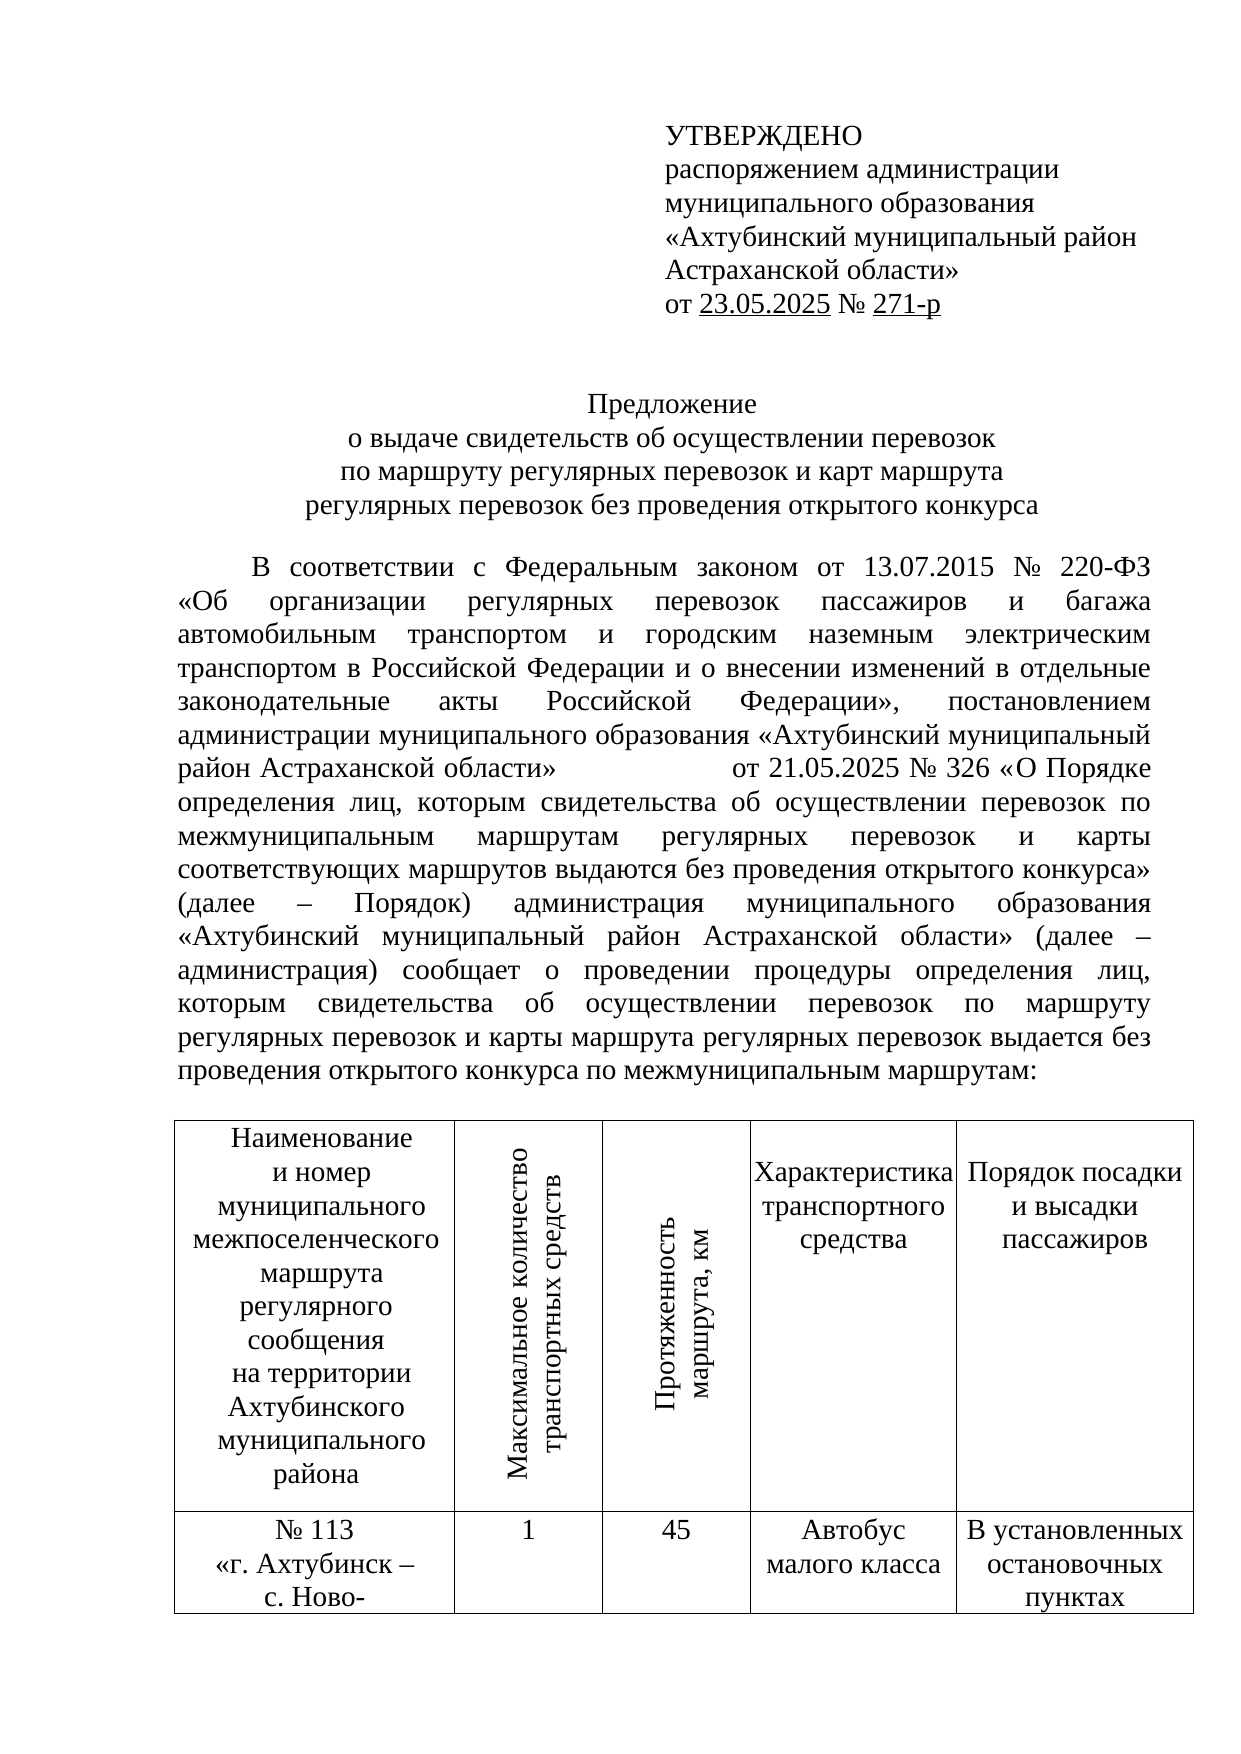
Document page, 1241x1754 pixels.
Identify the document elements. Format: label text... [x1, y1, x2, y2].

table_cell 1 [455, 1512, 602, 1613]
table_header Протяженность маршрута, км [603, 1121, 750, 1511]
text распоряжением администрации [664, 152, 1181, 185]
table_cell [751, 1512, 956, 1613]
text В соответствии с Федеральным законом от 13.07.2015 № 220-ФЗ «Об организации регулярных перевозок пассажиров и багажа автомобильным транспортом и городским наземным электрическим транспортом в Российской Федерации и о внесении изменений в отдельные законодательные акты Российской Федерации», постановлением администрации муниципального образования «Ахтубинский муниципальный район Астраханской области» от 21.05.2025 № 326 «О Порядке определения лиц, которым свидетельства об осуществлении перевозок по межмуниципальным маршрутам регулярных перевозок и карты соответствующих маршрутов выдаются без проведения открытого конкурса» (далее – Порядок) администрация муниципального образования «Ахтубинский муниципальный район Астраханской области» (далее – администрация) сообщает о проведении процедуры определения лиц, которым свидетельства об осуществлении перевозок по маршруту регулярных перевозок и карты маршрута регулярных перевозок выдается без проведения открытого конкурса по межмуниципальным маршрутам: [177, 549, 1152, 1086]
table_header Максимальное количество транспортных средств [455, 1121, 602, 1511]
table_header Порядок посадки и высадки пассажиров [957, 1121, 1193, 1511]
text Предложение [177, 386, 1166, 420]
table_header Характеристика транспортного средства [751, 1121, 956, 1511]
text муниципального образования [664, 185, 1181, 219]
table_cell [957, 1512, 1193, 1613]
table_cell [175, 1512, 454, 1613]
text по маршруту регулярных перевозок и карт маршрута [177, 453, 1166, 487]
table_header Наименование и номер муниципального межпоселенческого маршрута регулярного сообщения на территории Ахтубинского муниципального района [175, 1121, 454, 1511]
table_cell 45 [603, 1512, 750, 1613]
text «Ахтубинский муниципальный район [664, 219, 1181, 252]
text регулярных перевозок без проведения открытого конкурса [177, 487, 1166, 521]
text Астраханской области» [664, 252, 1181, 286]
text от 23.05.2025 № 271-р [664, 286, 1181, 319]
text о выдаче свидетельств об осуществлении перевозок [177, 420, 1166, 453]
text УТВЕРЖДЕНО [664, 118, 1181, 152]
